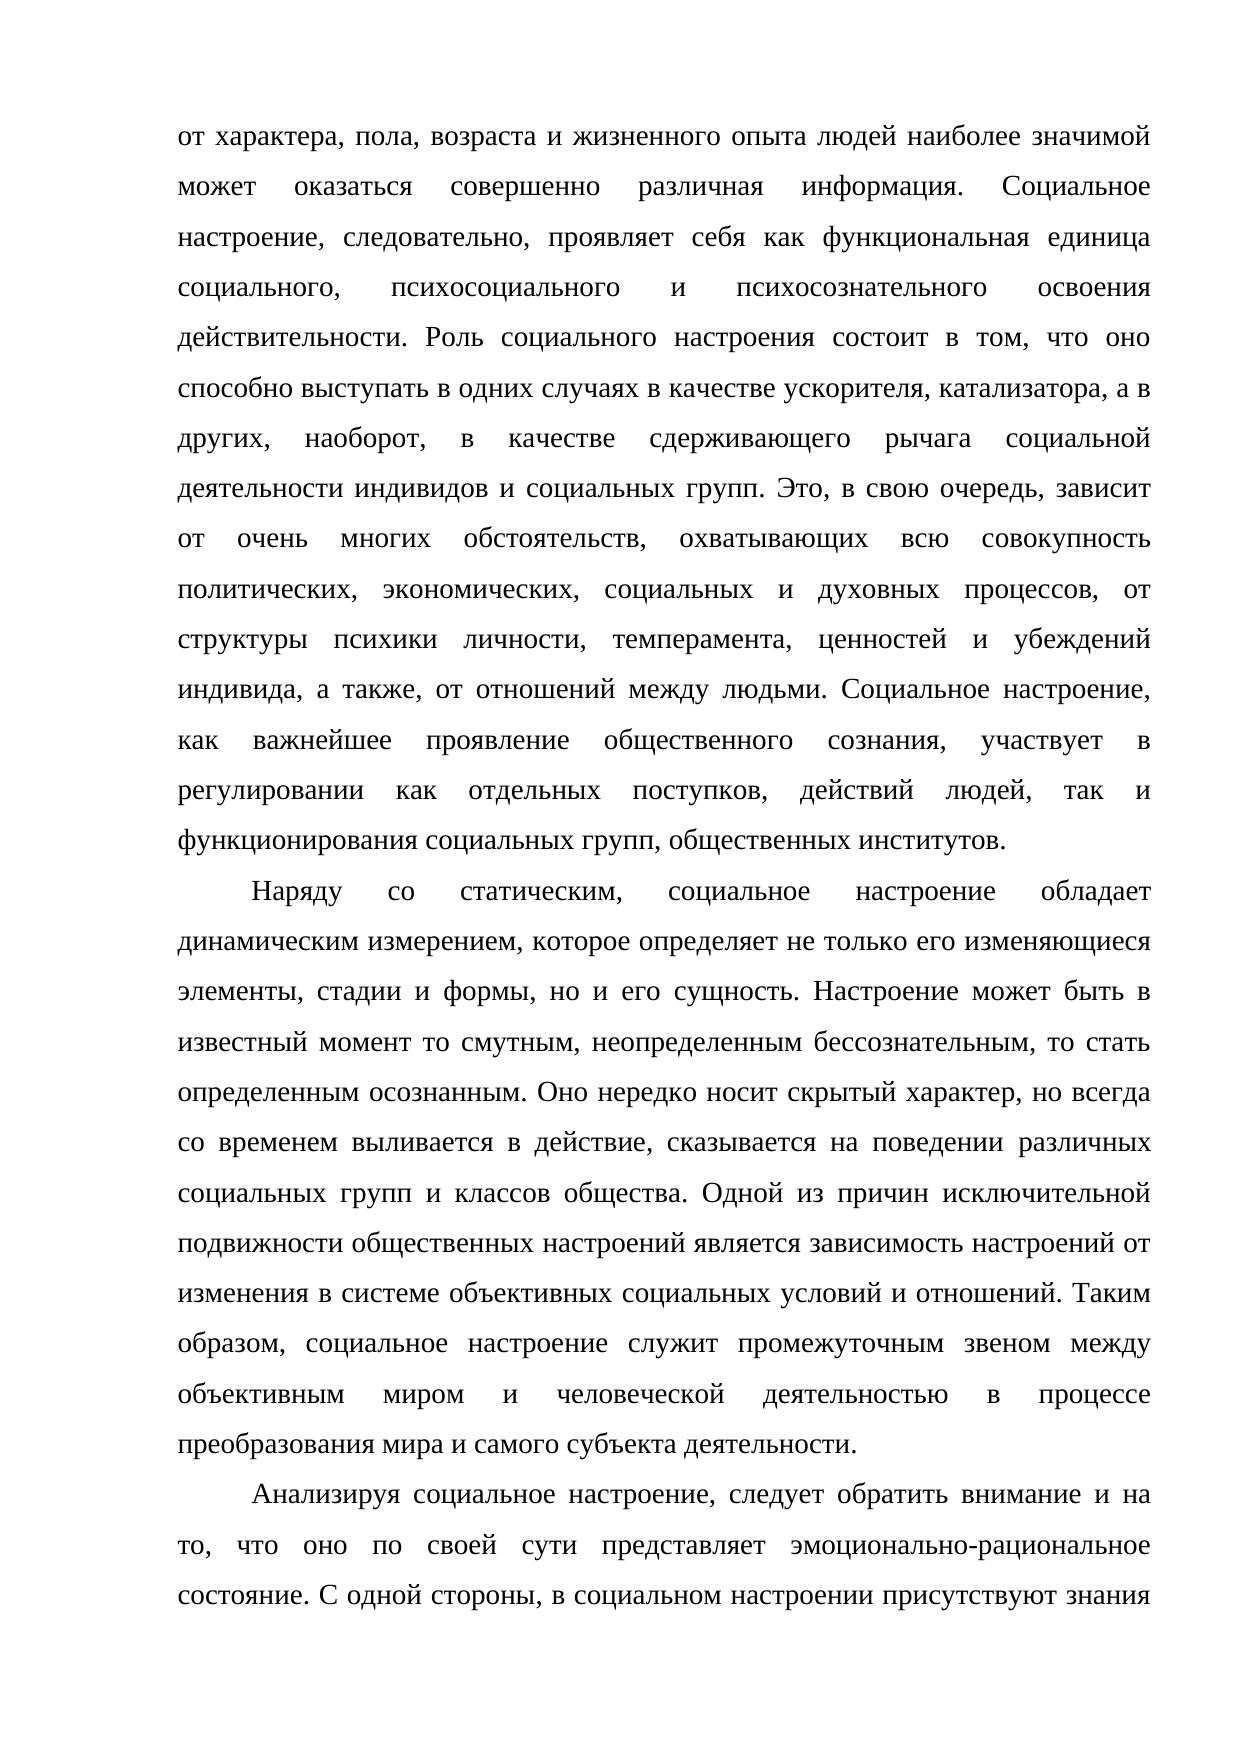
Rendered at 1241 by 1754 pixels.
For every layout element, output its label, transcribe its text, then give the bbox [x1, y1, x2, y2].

text Наряду со статическим, социальное настроение обладает динамическим измерением, которое определяет не только его изменяющиеся элементы, стадии и формы, но и его сущность. Настроение может быть в известный момент то смутным, неопределенным бессознательным, то стать определенным осознанным. Оно нередко носит скрытый характер, но всегда со временем выливается в действие, сказывается на поведении различных социальных групп и классов общества. Одной из причин исключительной подвижности общественных настроений является зависимость настроений от изменения в системе объективных социальных условий и отношений. Таким образом, социальное настроение служит промежуточным звеном между объективным миром и человеческой деятельностью в процессе преобразования мира и самого субъекта деятельности. [177, 873, 1152, 1460]
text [177, 1477, 1152, 1611]
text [177, 118, 1152, 856]
